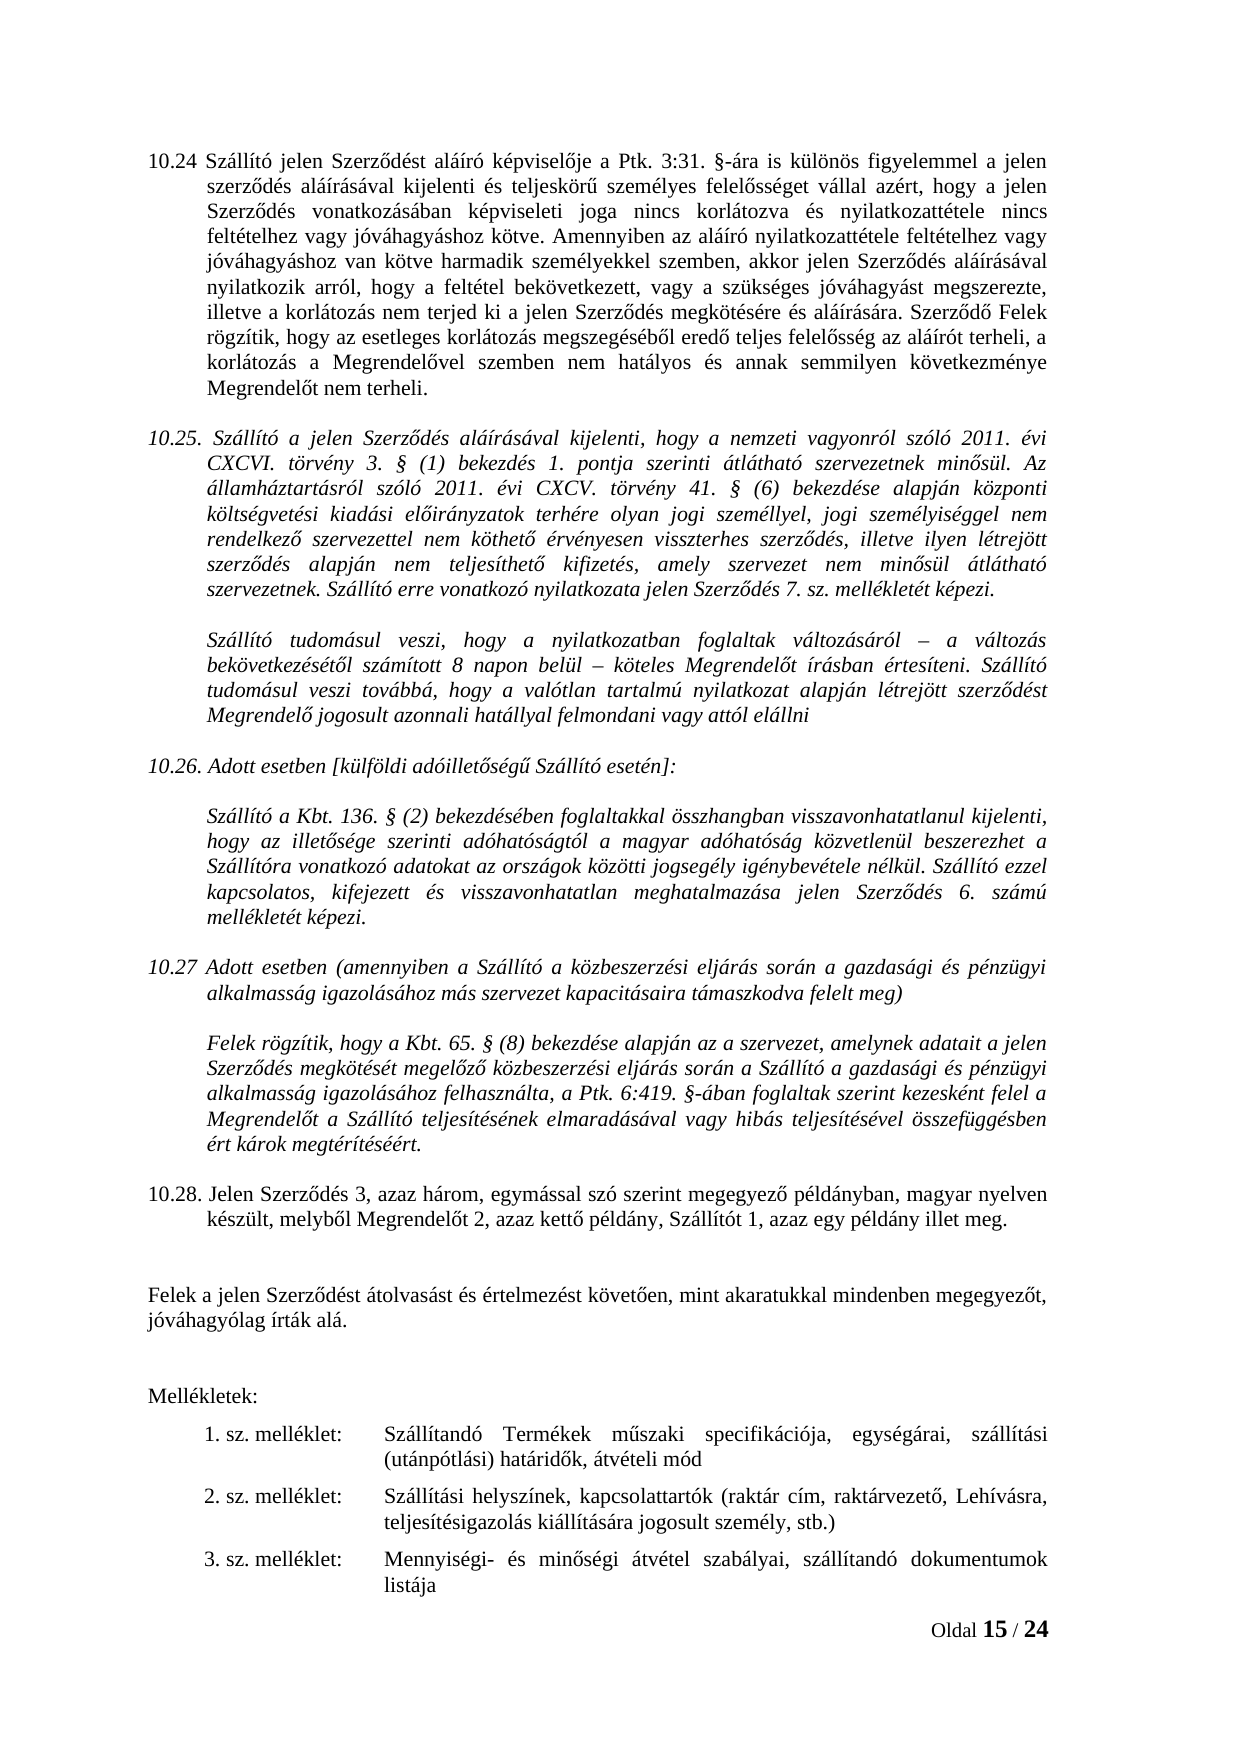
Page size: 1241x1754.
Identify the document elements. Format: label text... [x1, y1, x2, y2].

text Felek rögzítik, hogy a Kbt. 65. § (8) bekezdése alapján az a szervezet, amelynek adatait a jelen Szerződés megkötését megelőző közbeszerzési eljárás során a Szállító a gazdasági és pénzügyi alkalmasság igazolásához felhasználta, a Ptk. 6:419. §-ában foglaltak szerint kezesként felel a Megrendelőt a Szállító teljesítésének elmaradásával vagy hibás teljesítésével összefüggésben ért károk megtérítéséért. [148, 1030, 1048, 1156]
text Felek a jelen Szerződést átolvasást és értelmezést követően, mint akaratukkal mindenben megegyezőt, jóváhagyólag írták alá. [148, 1282, 1048, 1332]
text 10.26. Adott esetben [külföldi adóilletőségű Szállító esetén]: [148, 753, 1048, 778]
text 10.28. Jelen Szerződés 3, azaz három, egymással szó szerint megegyező példányban, magyar nyelven készült, melyből Megrendelőt 2, azaz kettő példány, Szállítót 1, azaz egy példány illet meg. [148, 1181, 1048, 1232]
text 10.25. Szállító a jelen Szerződés aláírásával kijelenti, hogy a nemzeti vagyonról szóló 2011. évi CXCVI. törvény 3. § (1) bekezdés 1. pontja szerinti átlátható szervezetnek minősül. Az államháztartásról szóló 2011. évi CXCV. törvény 41. § (6) bekezdése alapján központi költségvetési kiadási előirányzatok terhére olyan jogi személlyel, jogi személyiséggel nem rendelkező szervezettel nem köthető érvényesen visszterhes szerződés, illetve ilyen létrejött szerződés alapján nem teljesíthető kifizetés, amely szervezet nem minősül átlátható szervezetnek. Szállító erre vonatkozó nyilatkozata jelen Szerződés 7. sz. mellékletét képezi. [148, 425, 1048, 601]
text 2. sz. melléklet: Szállítási helyszínek, kapcsolattartók (raktár cím, raktárvezető, Lehívásra, teljesítésigazolás kiállítására jogosult személy, stb.) [204, 1483, 1048, 1534]
text 10.24 Szállító jelen Szerződést aláíró képviselője a Ptk. 3:31. §-ára is különös figyelemmel a jelen szerződés aláírásával kijelenti és teljeskörű személyes felelősséget vállal azért, hogy a jelen Szerződés vonatkozásában képviseleti joga nincs korlátozva és nyilatkozattétele nincs feltételhez vagy jóváhagyáshoz kötve. Amennyiben az aláíró nyilatkozattétele feltételhez vagy jóváhagyáshoz van kötve harmadik személyekkel szemben, akkor jelen Szerződés aláírásával nyilatkozik arról, hogy a feltétel bekövetkezett, vagy a szükséges jóváhagyást megszerezte, illetve a korlátozás nem terjed ki a jelen Szerződés megkötésére és aláírására. Szerződő Felek rögzítik, hogy az esetleges korlátozás megszegéséből eredő teljes felelősség az aláírót terheli, a korlátozás a Megrendelővel szemben nem hatályos és annak semmilyen következménye Megrendelőt nem terheli. [148, 148, 1048, 400]
text 1. sz. melléklet: Szállítandó Termékek műszaki specifikációja, egységárai, szállítási (utánpótlási) határidők, átvételi mód [204, 1421, 1048, 1471]
text Szállító a Kbt. 136. § (2) bekezdésében foglaltakkal összhangban visszavonhatatlanul kijelenti, hogy az illetősége szerinti adóhatóságtól a magyar adóhatóság közvetlenül beszerezhet a Szállítóra vonatkozó adatokat az országok közötti jogsegély igénybevétele nélkül. Szállító ezzel kapcsolatos, kifejezett és visszavonhatatlan meghatalmazása jelen Szerződés 6. számú mellékletét képezi. [148, 803, 1048, 929]
text 3. sz. melléklet: Mennyiségi- és minőségi átvétel szabályai, szállítandó dokumentumok listája [204, 1546, 1048, 1597]
text 10.27 Adott esetben (amennyiben a Szállító a közbeszerzési eljárás során a gazdasági és pénzügyi alkalmasság igazolásához más szervezet kapacitásaira támaszkodva felelt meg) [148, 954, 1048, 1005]
text Szállító tudomásul veszi, hogy a nyilatkozatban foglaltak változásáról – a változás bekövetkezésétől számított 8 napon belül – köteles Megrendelőt írásban értesíteni. Szállító tudomásul veszi továbbá, hogy a valótlan tartalmú nyilatkozat alapján létrejött szerződést Megrendelő jogosult azonnali hatállyal felmondani vagy attól elállni [207, 627, 1048, 727]
text Mellékletek: [148, 1383, 1048, 1408]
